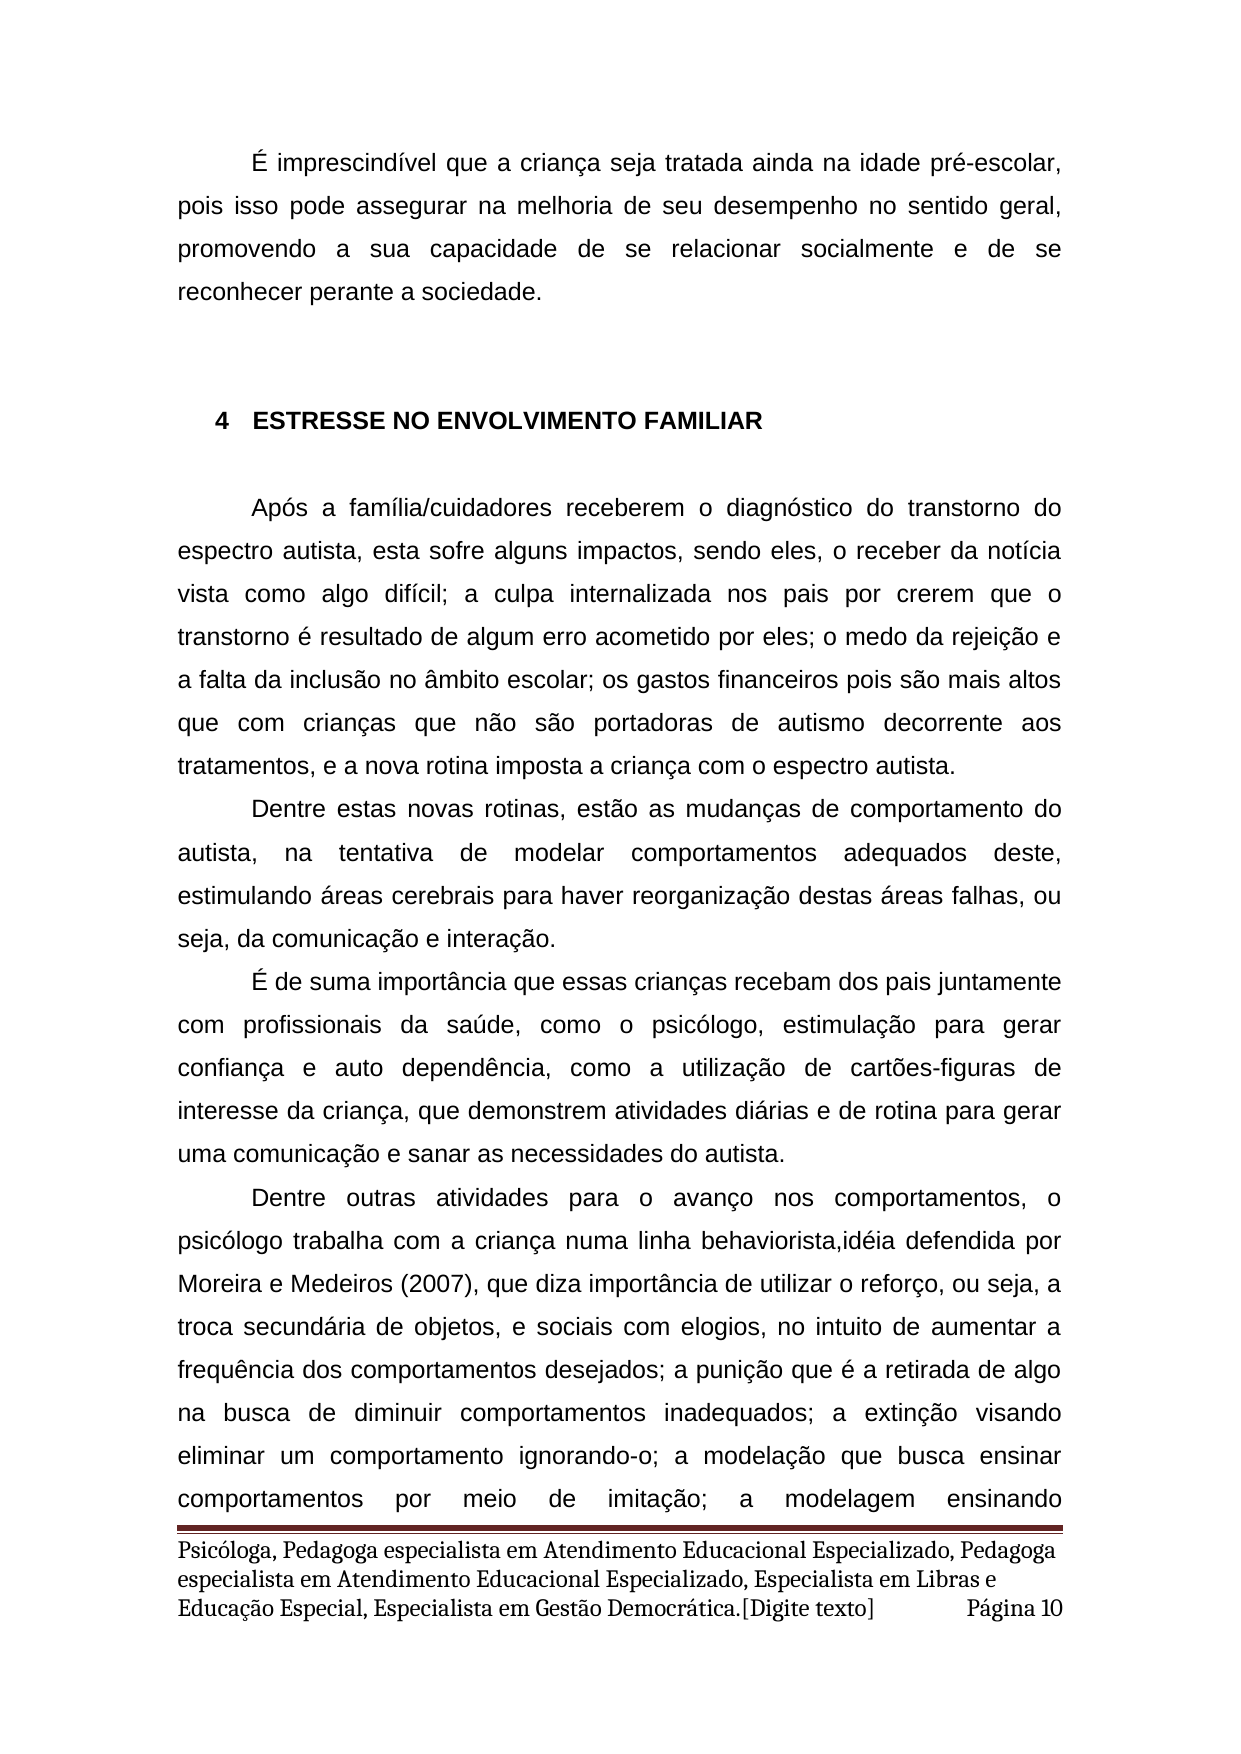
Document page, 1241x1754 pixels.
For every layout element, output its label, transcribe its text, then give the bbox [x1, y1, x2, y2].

list ESTRESSE NO ENVOLVIMENTO FAMILIAR [215, 406, 1063, 435]
text Dentre estas novas rotinas, estão as mudanças de comportamento do autista, na tentativa de modelar comportamentos adequados deste, estimulando áreas cerebrais para haver reorganização destas áreas falhas, ou seja, da comunicação e interação. [177, 794, 1063, 953]
text É imprescindível que a criança seja tratada ainda na idade pré-escolar, pois isso pode assegurar na melhoria de seu desempenho no sentido geral, promovendo a sua capacidade de se relacionar socialmente e de se reconhecer perante a sociedade. [177, 148, 1063, 306]
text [177, 1183, 1063, 1513]
text Após a família/cuidadores receberem o diagnóstico do transtorno do espectro autista, esta sofre alguns impactos, sendo eles, o receber da notícia vista como algo difícil; a culpa internalizada nos pais por crerem que o transtorno é resultado de algum erro acometido por eles; o medo da rejeição e a falta da inclusão no âmbito escolar; os gastos financeiros pois são mais altos que com crianças que não são portadoras de autismo decorrente aos tratamentos, e a nova rotina imposta a criança com o espectro autista. [177, 493, 1063, 780]
text É de suma importância que essas crianças recebam dos pais juntamente com profissionais da saúde, como o psicólogo, estimulação para gerar confiança e auto dependência, como a utilização de cartões-figuras de interesse da criança, que demonstrem atividades diárias e de rotina para gerar uma comunicação e sanar as necessidades do autista. [177, 967, 1063, 1168]
